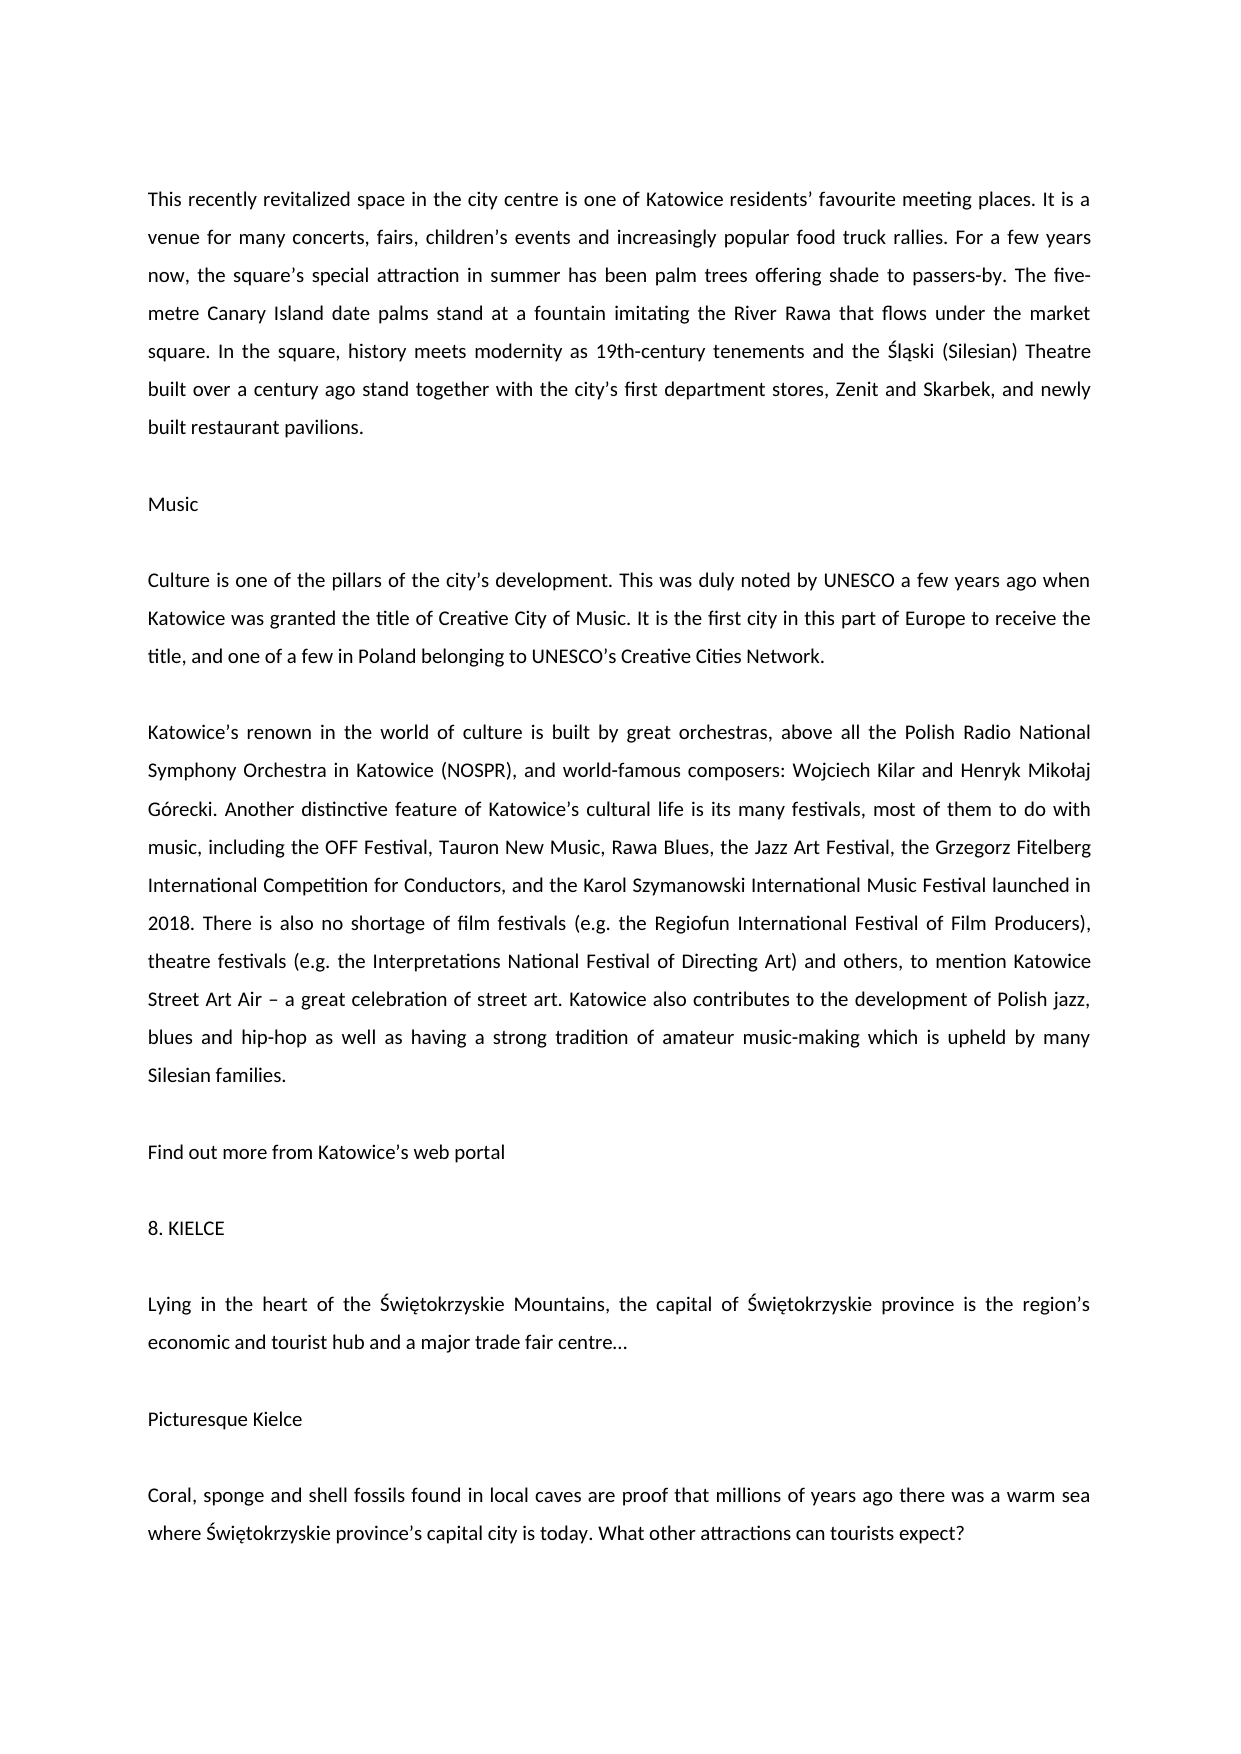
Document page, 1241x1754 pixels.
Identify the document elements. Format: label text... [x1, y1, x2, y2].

text 8. KIELCE [148, 1215, 1093, 1241]
text Lying in the heart of the Świętokrzyskie Mountains, the capital of Świętokrzyskie province is the region’s economic and tourist hub and a major trade fair centre… [148, 1291, 1093, 1355]
text Coral, sponge and shell fossils found in local caves are proof that millions of years ago there was a warm sea where Świętokrzyskie province’s capital city is today. What other attractions can tourists expect? [148, 1482, 1093, 1546]
text Katowice’s renown in the world of culture is built by great orchestras, above all the Polish Radio National Symphony Orchestra in Katowice (NOSPR), and world-famous composers: Wojciech Kilar and Henryk Mikołaj Górecki. Another distinctive feature of Katowice’s cultural life is its many festivals, most of them to do with music, including the OFF Festival, Tauron New Music, Rawa Blues, the Jazz Art Festival, the Grzegorz Fitelberg International Competition for Conductors, and the Karol Szymanowski International Music Festival launched in 2018. There is also no shortage of film festivals (e.g. the Regiofun International Festival of Film Producers), theatre festivals (e.g. the Interpretations National Festival of Directing Art) and others, to mention Katowice Street Art Air – a great celebration of street art. Katowice also contributes to the development of Polish jazz, blues and hip-hop as well as having a strong tradition of amateur music-making which is upheld by many Silesian families. [148, 719, 1093, 1088]
text Picturesque Kielce [148, 1406, 1093, 1431]
text This recently revitalized space in the city centre is one of Katowice residents’ favourite meeting places. It is a venue for many concerts, fairs, children’s events and increasingly popular food truck rallies. For a few years now, the square’s special attraction in summer has been palm trees offering shade to passers-by. The five-metre Canary Island date palms stand at a fountain imitating the River Rawa that flows under the market square. In the square, history meets modernity as 19th-century tenements and the Śląski (Silesian) Theatre built over a century ago stand together with the city’s first department stores, Zenit and Skarbek, and newly built restaurant pavilions. [148, 186, 1093, 440]
text Find out more from Katowice’s web portal [148, 1139, 1093, 1164]
text Culture is one of the pillars of the city’s development. This was duly noted by UNESCO a few years ago when Katowice was granted the title of Creative City of Music. It is the first city in this part of Europe to receive the title, and one of a few in Poland belonging to UNESCO’s Creative Cities Network. [148, 567, 1093, 669]
text Music [148, 491, 1093, 516]
